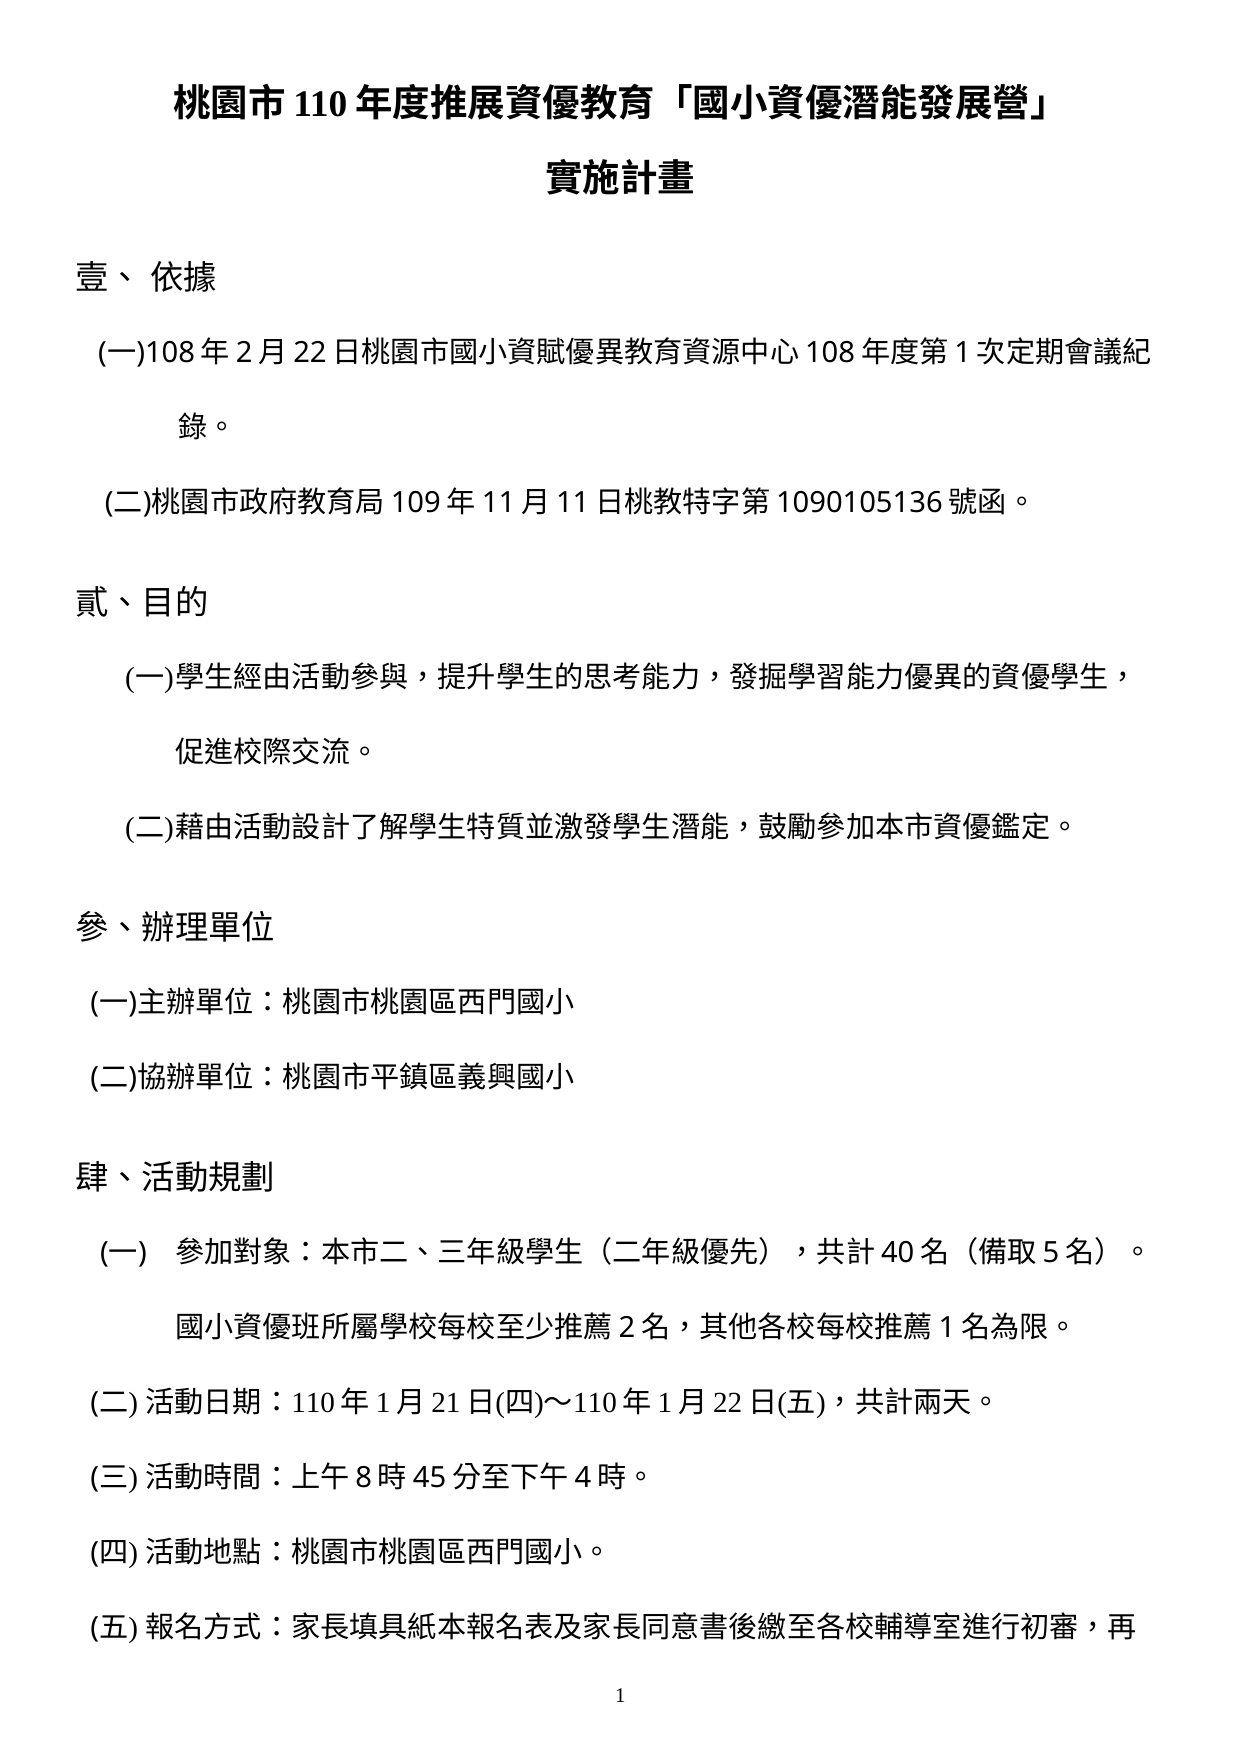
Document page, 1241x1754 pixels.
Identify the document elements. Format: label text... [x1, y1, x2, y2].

text (一)108年2月22日桃園市國小資賦優異教育資源中心108年度第1次定期會議紀錄。 [75, 313, 1165, 463]
text (二)協辦單位：桃園市平鎮區義興國小 [75, 1038, 1165, 1113]
text 肆、活動規劃 [75, 1138, 1165, 1213]
list 學生經由活動參與，提升學生的思考能力，發掘學習能力優異的資優學生，促進校際交流。 [125, 638, 1165, 788]
text (四) 活動地點：桃園市桃園區西門國小。 [75, 1513, 1165, 1588]
text 桃園市110年度推展資優教育「國小資優潛能發展營」 [75, 63, 1165, 138]
text (三) 活動時間：上午8時45分至下午4時。 [75, 1438, 1165, 1513]
text 實施計畫 [75, 138, 1165, 213]
text 貳、目的 [75, 563, 1165, 638]
text (二) 活動日期：110年1月21日(四)～110年1月22日(五)，共計兩天。 [75, 1363, 1165, 1438]
list 藉由活動設計了解學生特質並激發學生潛能，鼓勵參加本市資優鑑定。 [125, 788, 1165, 863]
text 參、辦理單位 [75, 888, 1165, 963]
text (二)桃園市政府教育局109年11月11日桃教特字第1090105136號函。 [75, 463, 1165, 538]
list 依據 [75, 238, 1165, 313]
text (一)主辦單位：桃園市桃園區西門國小 [75, 963, 1165, 1038]
list 參加對象：本市二、三年級學生（二年級優先），共計40名（備取5名）。國小資優班所屬學校每校至少推薦2名，其他各校每校推薦1名為限。 [100, 1213, 1165, 1363]
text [75, 1588, 1165, 1663]
